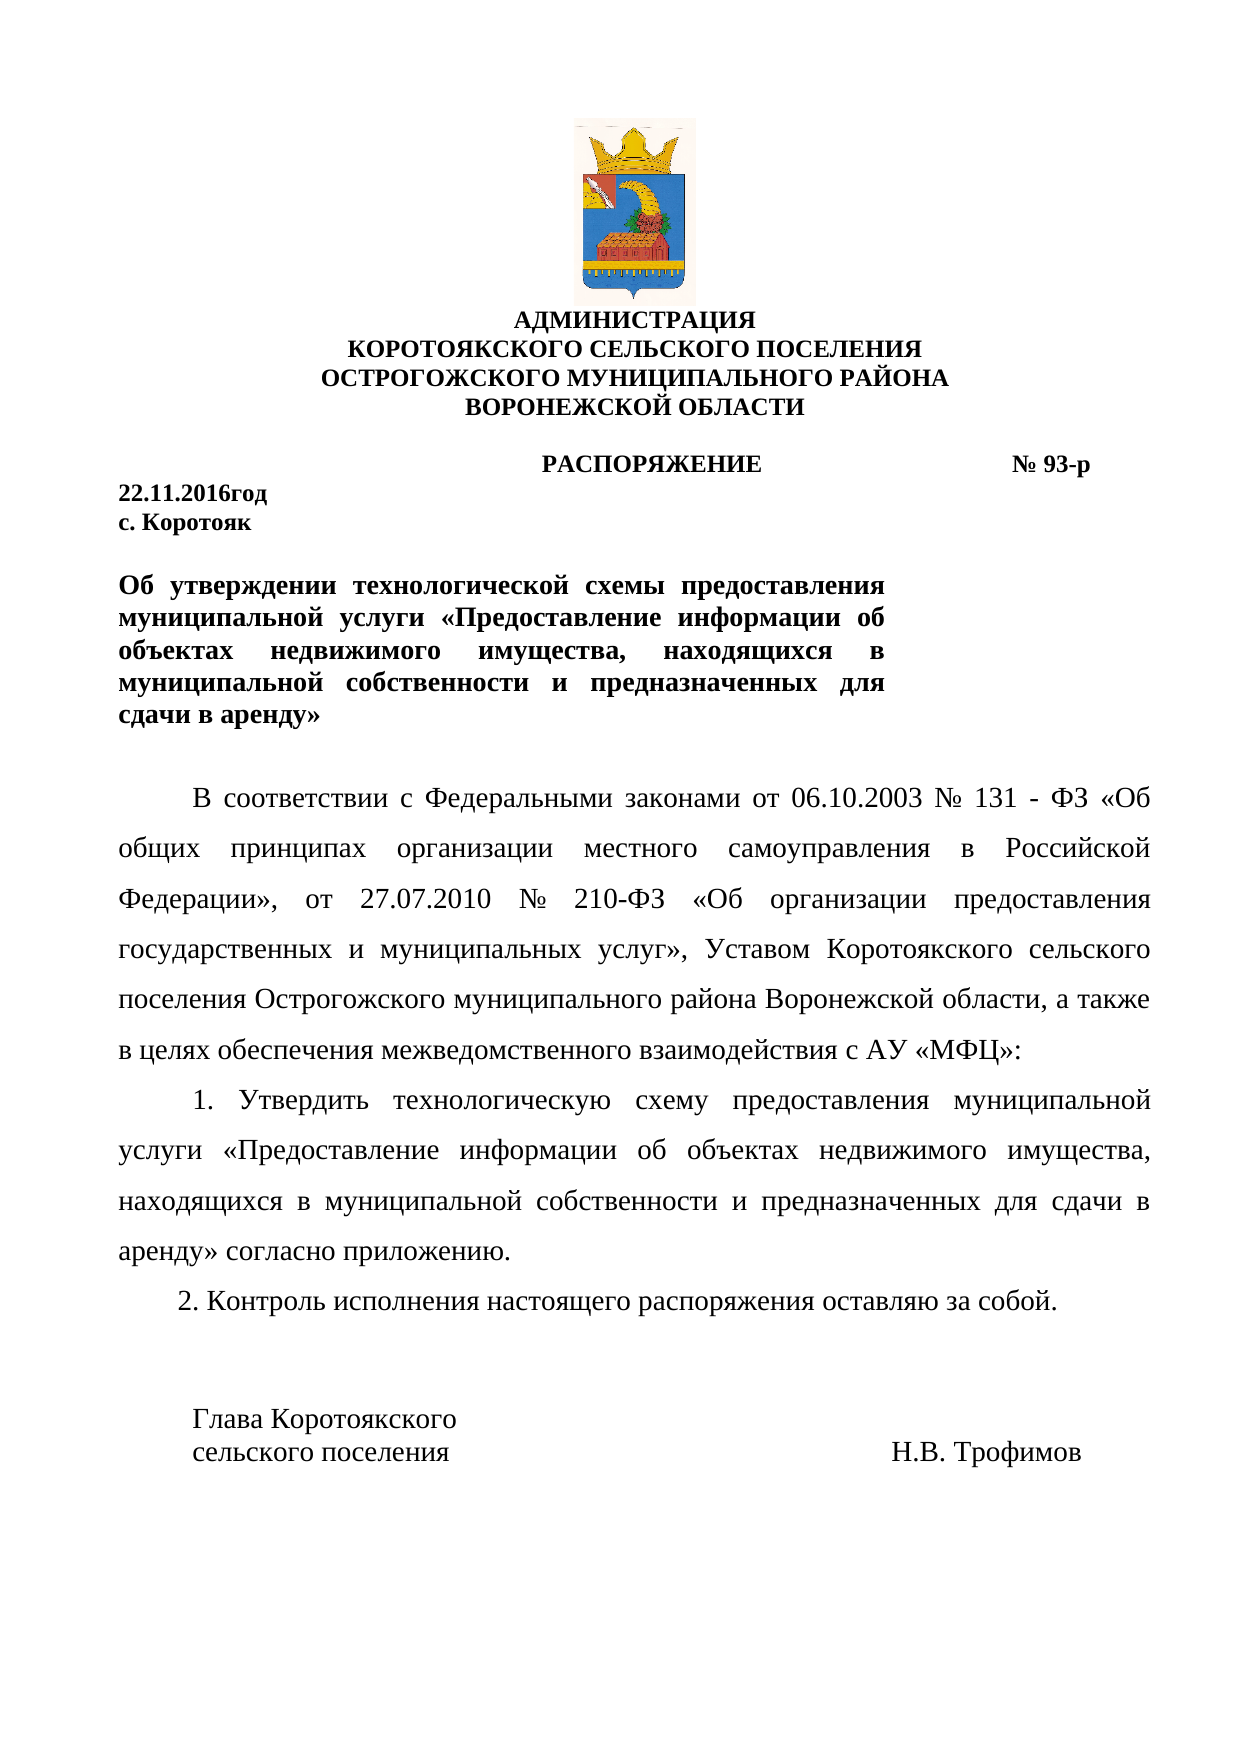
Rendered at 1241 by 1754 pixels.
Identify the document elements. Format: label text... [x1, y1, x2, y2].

text КОРОТОЯКСКОГО СЕЛЬСКОГО ПОСЕЛЕНИЯ [118, 334, 1152, 363]
text 1. Утвердить технологическую схему предоставления муниципальной услуги «Предоставление информации об объектах недвижимого имущества, находящихся в муниципальной собственности и предназначенных для сдачи в аренду» согласно приложению. [118, 1082, 1152, 1267]
text сельского поселения Н.В. Трофимов [118, 1434, 1152, 1468]
picture [573, 118, 696, 306]
text Глава Коротоякского [118, 1401, 1152, 1434]
text ВОРОНЕЖСКОЙ ОБЛАСТИ [118, 392, 1152, 421]
list 2. Контроль исполнения настоящего распоряжения оставляю за собой. [118, 1283, 1152, 1317]
text АДМИНИСТРАЦИЯ [118, 306, 1152, 334]
text ОСТРОГОЖСКОГО МУНИЦИПАЛЬНОГО РАЙОНА [118, 363, 1152, 392]
text 22.11.2016год [118, 478, 694, 507]
text Об утверждении технологической схемы предоставления муниципальной услуги «Предоставление информации об объектах недвижимого имущества, находящихся в муниципальной собственности и предназначенных для сдачи в аренду» [118, 568, 886, 730]
text РАСПОРЯЖЕНИЕ № 93-р [118, 449, 1152, 478]
text с. Коротояк [118, 507, 694, 536]
text В соответствии с Федеральными законами от 06.10.2003 № 131 - ФЗ «Об общих принципах организации местного самоуправления в Российской Федерации», от 27.07.2010 № 210-ФЗ «Об организации предоставления государственных и муниципальных услуг», Уставом Коротоякского сельского поселения Острогожского муниципального района Воронежской области, а также в целях обеспечения межведомственного взаимодействия с АУ «МФЦ»: [118, 780, 1152, 1065]
